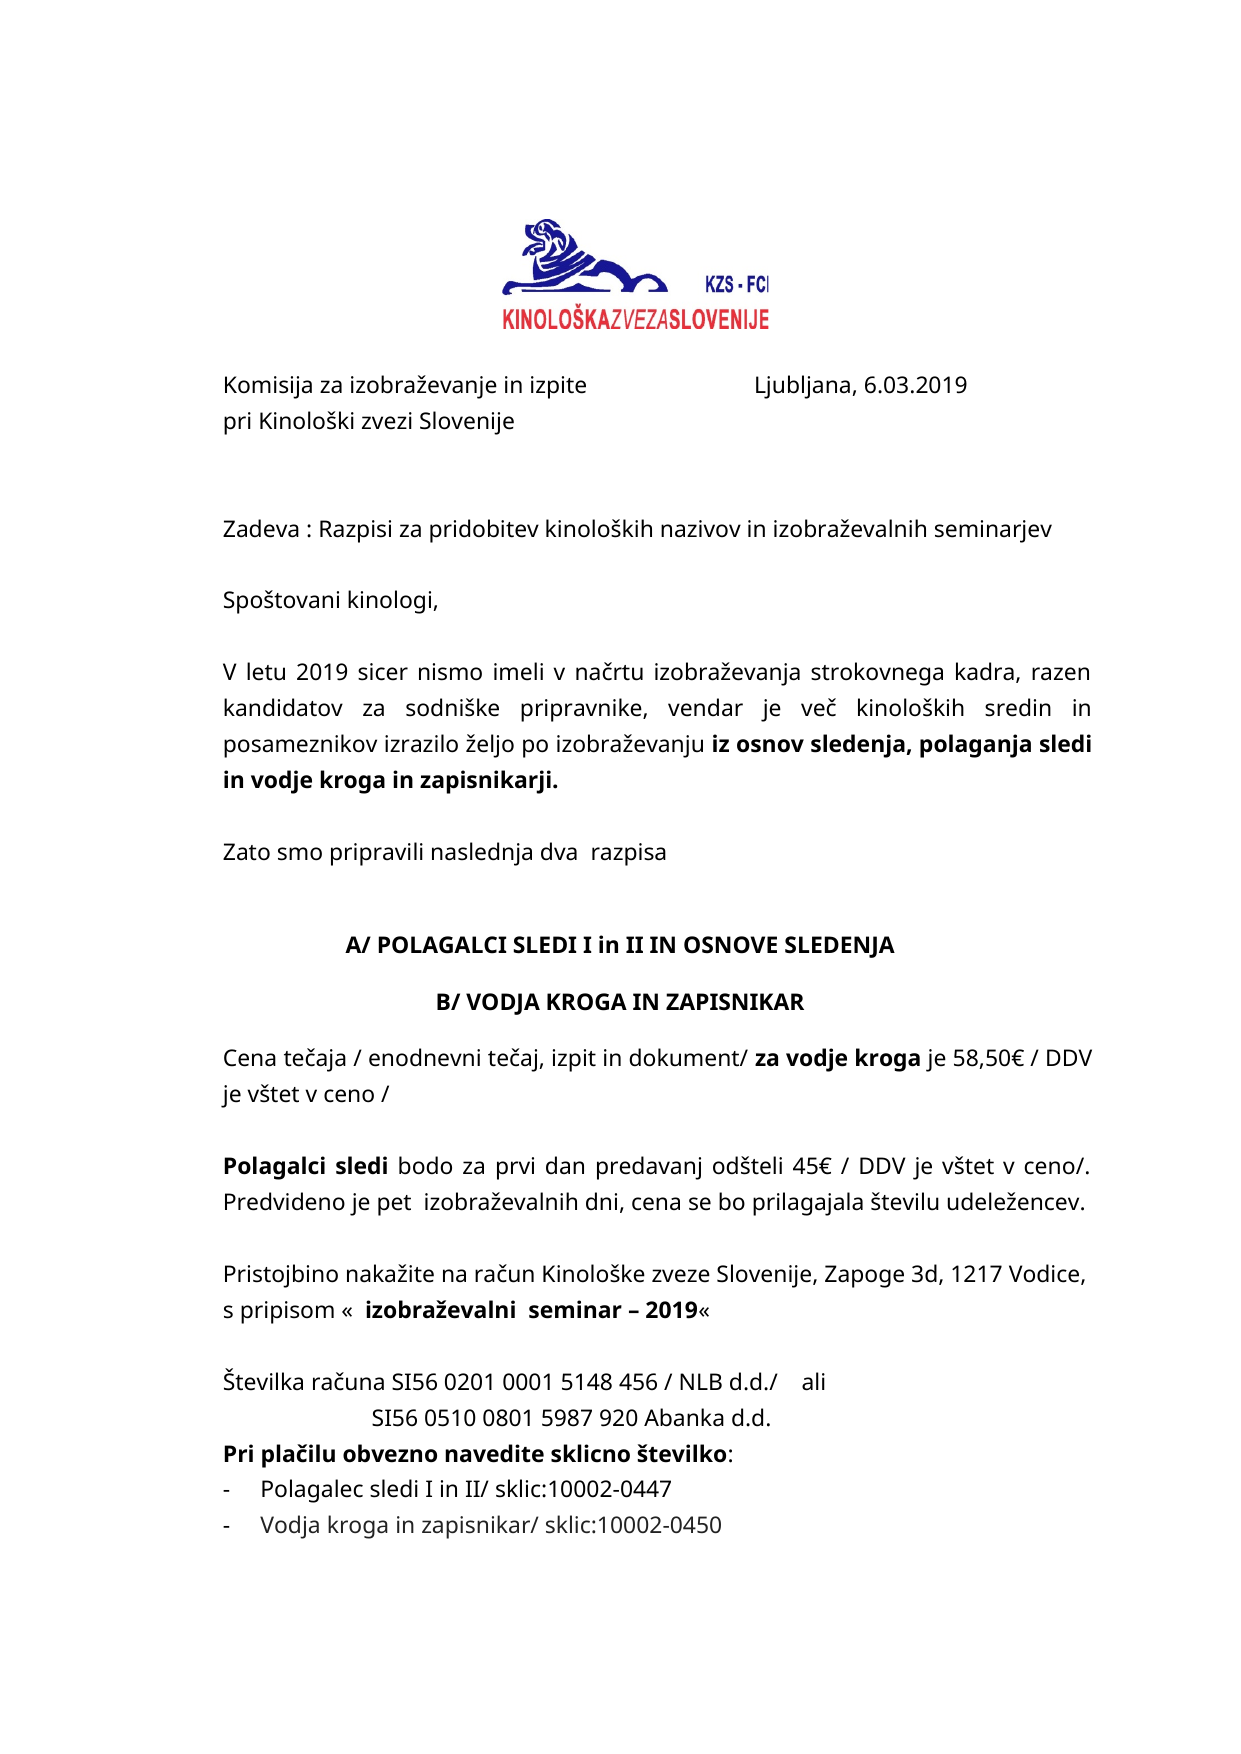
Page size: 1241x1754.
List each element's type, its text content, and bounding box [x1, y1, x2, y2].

list Spoštovani kinologi, [223, 584, 1093, 616]
list Pri plačilu obvezno navedite sklicno številko: [223, 1437, 1093, 1469]
list Vodja kroga in zapisnikar/ sklic:10002-0450 [223, 1509, 1093, 1541]
list Zadeva : Razpisi za pridobitev kinoloških nazivov in izobraževalnih seminarjev [223, 512, 1093, 544]
list Polagalec sledi I in II/ sklic:10002-0447 [223, 1473, 1093, 1505]
list Polagalci sledi bodo za prvi dan predavanj odšteli 45€ / DDV je vštet v ceno/. Predvideno je pet izobraževalnih dni, cena se bo prilagajala številu udeležencev. [223, 1150, 1093, 1217]
list Številka računa SI56 0201 0001 5148 456 / NLB d.d./ ali [223, 1366, 1093, 1397]
list pri Kinološki zvezi Slovenije [223, 405, 1093, 436]
text A/ POLAGALCI SLEDI I in II IN OSNOVE SLEDENJA [148, 929, 1093, 960]
list Zato smo pripravili naslednja dva razpisa [223, 836, 1093, 867]
list s pripisom « izobraževalni seminar – 2019« [223, 1294, 1093, 1325]
list Komisija za izobraževanje in izpite Ljubljana, 6.03.2019 [223, 369, 1093, 400]
list Pristojbino nakažite na račun Kinološke zveze Slovenije, Zapoge 3d, 1217 Vodice, [223, 1258, 1093, 1289]
list Cena tečaja / enodnevni tečaj, izpit in dokument/ za vodje kroga je 58,50€ / DDV je vštet v ceno / [223, 1042, 1093, 1109]
list SI56 0510 0801 5987 920 Abanka d.d. [223, 1402, 1093, 1433]
list V letu 2019 sicer nismo imeli v načrtu izobraževanja strokovnega kadra, razen kandidatov za sodniške pripravnike, vendar je več kinoloških sredin in posameznikov izrazilo željo po izobraževanju iz osnov sledenja, polaganja sledi in vodje kroga in zapisnikarji. [223, 656, 1093, 795]
picture [502, 219, 769, 329]
text B/ VODJA KROGA IN ZAPISNIKAR [148, 985, 1093, 1017]
